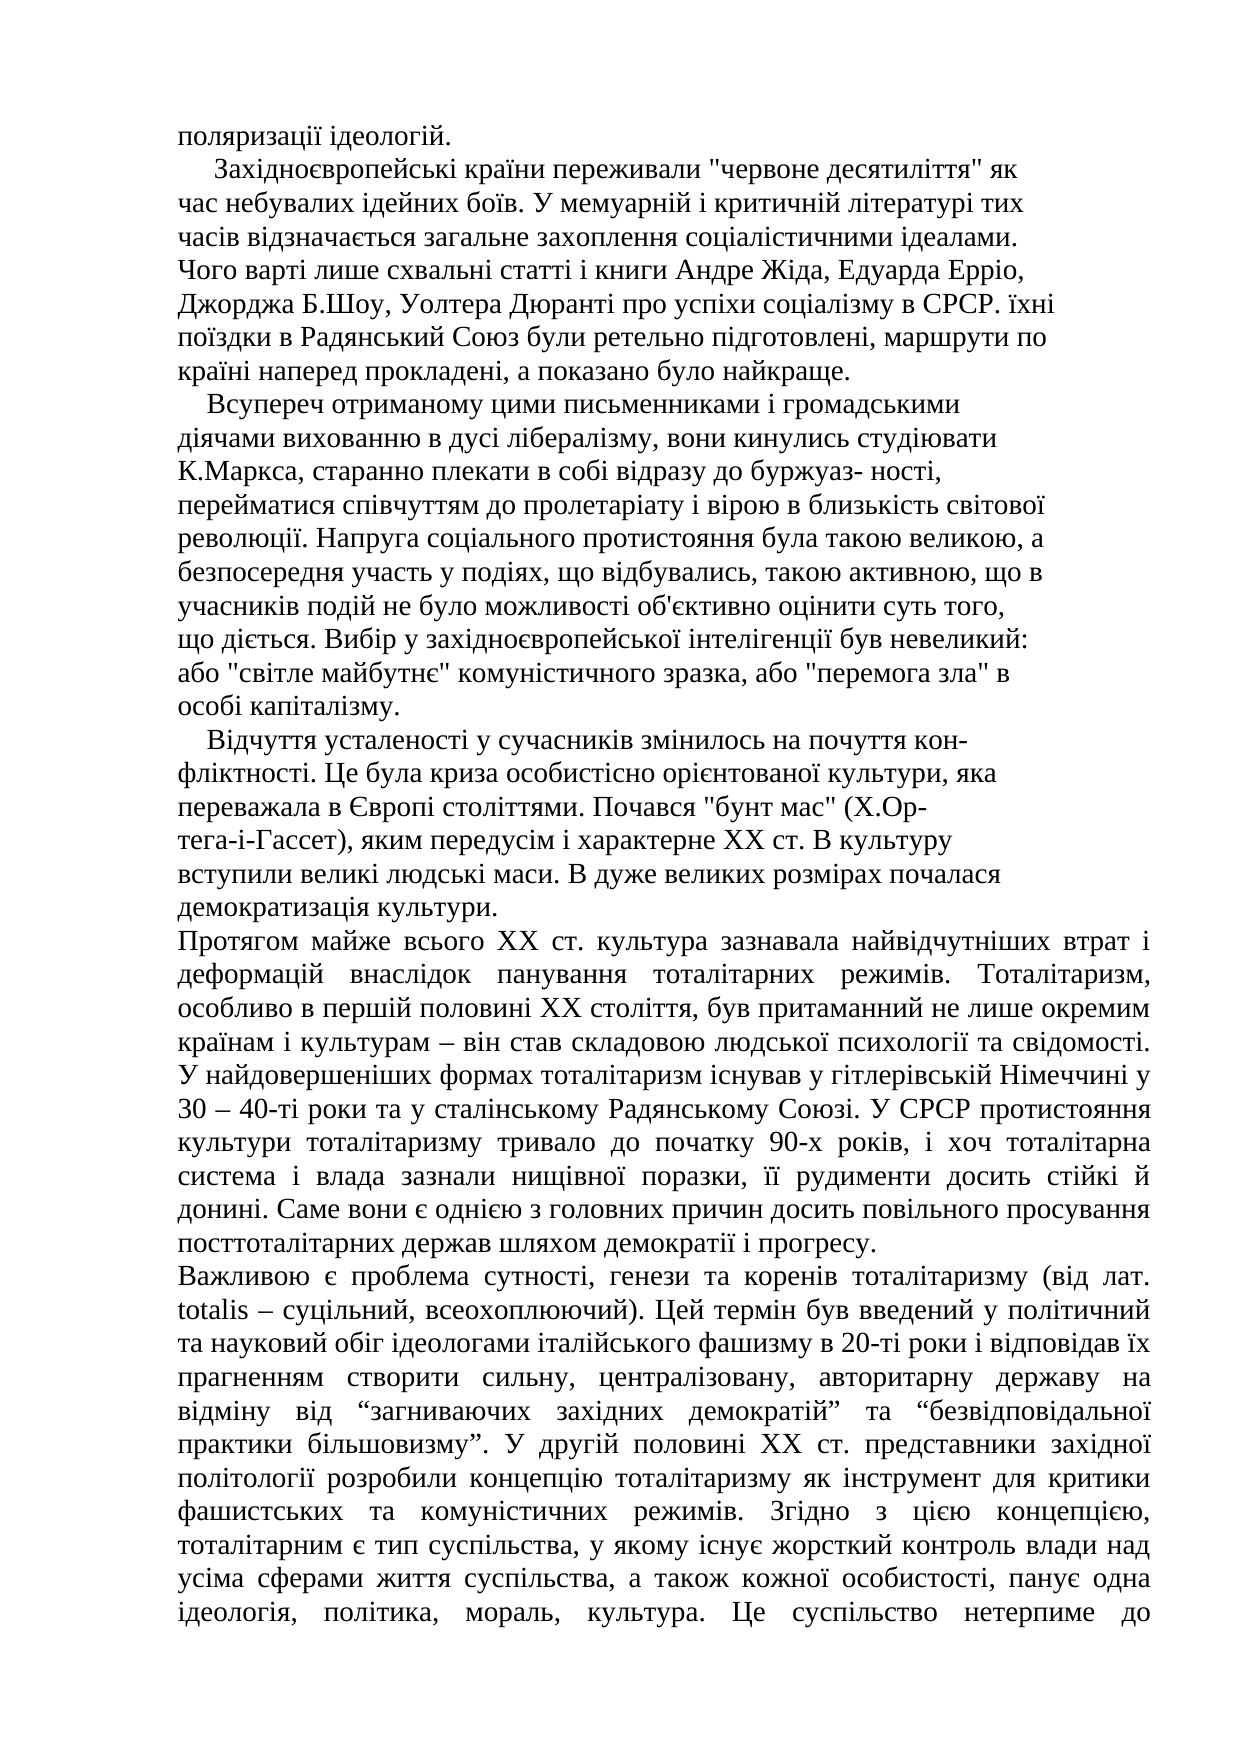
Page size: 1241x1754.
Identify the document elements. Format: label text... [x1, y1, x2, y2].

text тега-і-Гассет), яким передусім і характерне ХХ ст. В культуру [177, 822, 1152, 856]
text К.Маркса, старанно плекати в собі відразу до буржуаз- ності, [177, 453, 1152, 487]
text переважала в Європі століттями. Почався "бунт мас" (Х.Ор- [177, 789, 1152, 822]
text час небувалих ідейних боїв. У мемуарній і критичній літературі тих [177, 185, 1152, 219]
text країні наперед прокладені, а показано було найкраще. [177, 353, 1152, 386]
text що діється. Вибір у західноєвропейської інтелігенції був невеликий: [177, 621, 1152, 655]
text поїздки в Радянський Союз були ретельно підготовлені, маршрути по [177, 319, 1152, 353]
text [177, 1258, 1152, 1627]
text Всупереч отриманому цими письменниками і громадськими [177, 386, 1152, 420]
text вступили великі людські маси. В дуже великих розмірах почалася [177, 856, 1152, 889]
text революції. Напруга соціального протистояння була такою великою, а [177, 521, 1152, 554]
text демократизація культури. [177, 889, 1152, 923]
text особі капіталізму. [177, 688, 1152, 722]
text Протягом майже всього ХХ ст. культура зазнавала найвідчутніших втрат і деформацій внаслідок панування тоталітарних режимів. Тоталітаризм, особливо в першій половині ХХ століття, був притаманний не лише окремим країнам і культурам – він став складовою людської психології та свідомості. У найдовершеніших формах тоталітаризм існував у гітлерівській Німеччині у 30 – 40-ті роки та у сталінському Радянському Союзі. У СРСР протистояння культури тоталітаризму тривало до початку 90-х років, і хоч тоталітарна система і влада зазнали нищівної поразки, її рудименти досить стійкі й донині. Саме вони є однією з головних причин досить повільного просування посттоталітарних держав шляхом демократії і прогресу. [177, 923, 1152, 1258]
text часів відзначається загальне захоплення соціалістичними ідеалами. [177, 219, 1152, 252]
text або "світле майбутнє" комуністичного зразка, або "перемога зла" в [177, 655, 1152, 688]
text діячами вихованню в дусі лібералізму, вони кинулись студіювати [177, 420, 1152, 453]
text безпосередня участь у подіях, що відбувались, такою активною, що в [177, 554, 1152, 588]
text перейматися співчуттям до пролетаріату і вірою в близькість світової [177, 487, 1152, 521]
text Джорджа Б.Шоу, Уолтера Дюранті про успіхи соціалізму в СРСР. їхні [177, 286, 1152, 319]
text учасників подій не було можливості об'єктивно оцінити суть того, [177, 588, 1152, 621]
text Відчуття усталеності у сучасників змінилось на почуття кон- [177, 722, 1152, 755]
text фліктності. Це була криза особистісно орієнтованої культури, яка [177, 755, 1152, 789]
text Чого варті лише схвальні статті і книги Андре Жіда, Едуарда Ерріо, [177, 252, 1152, 286]
text Західноєвропейські країни переживали "червоне десятиліття" як [177, 152, 1152, 185]
text поляризації ідеологій. [177, 118, 1152, 152]
